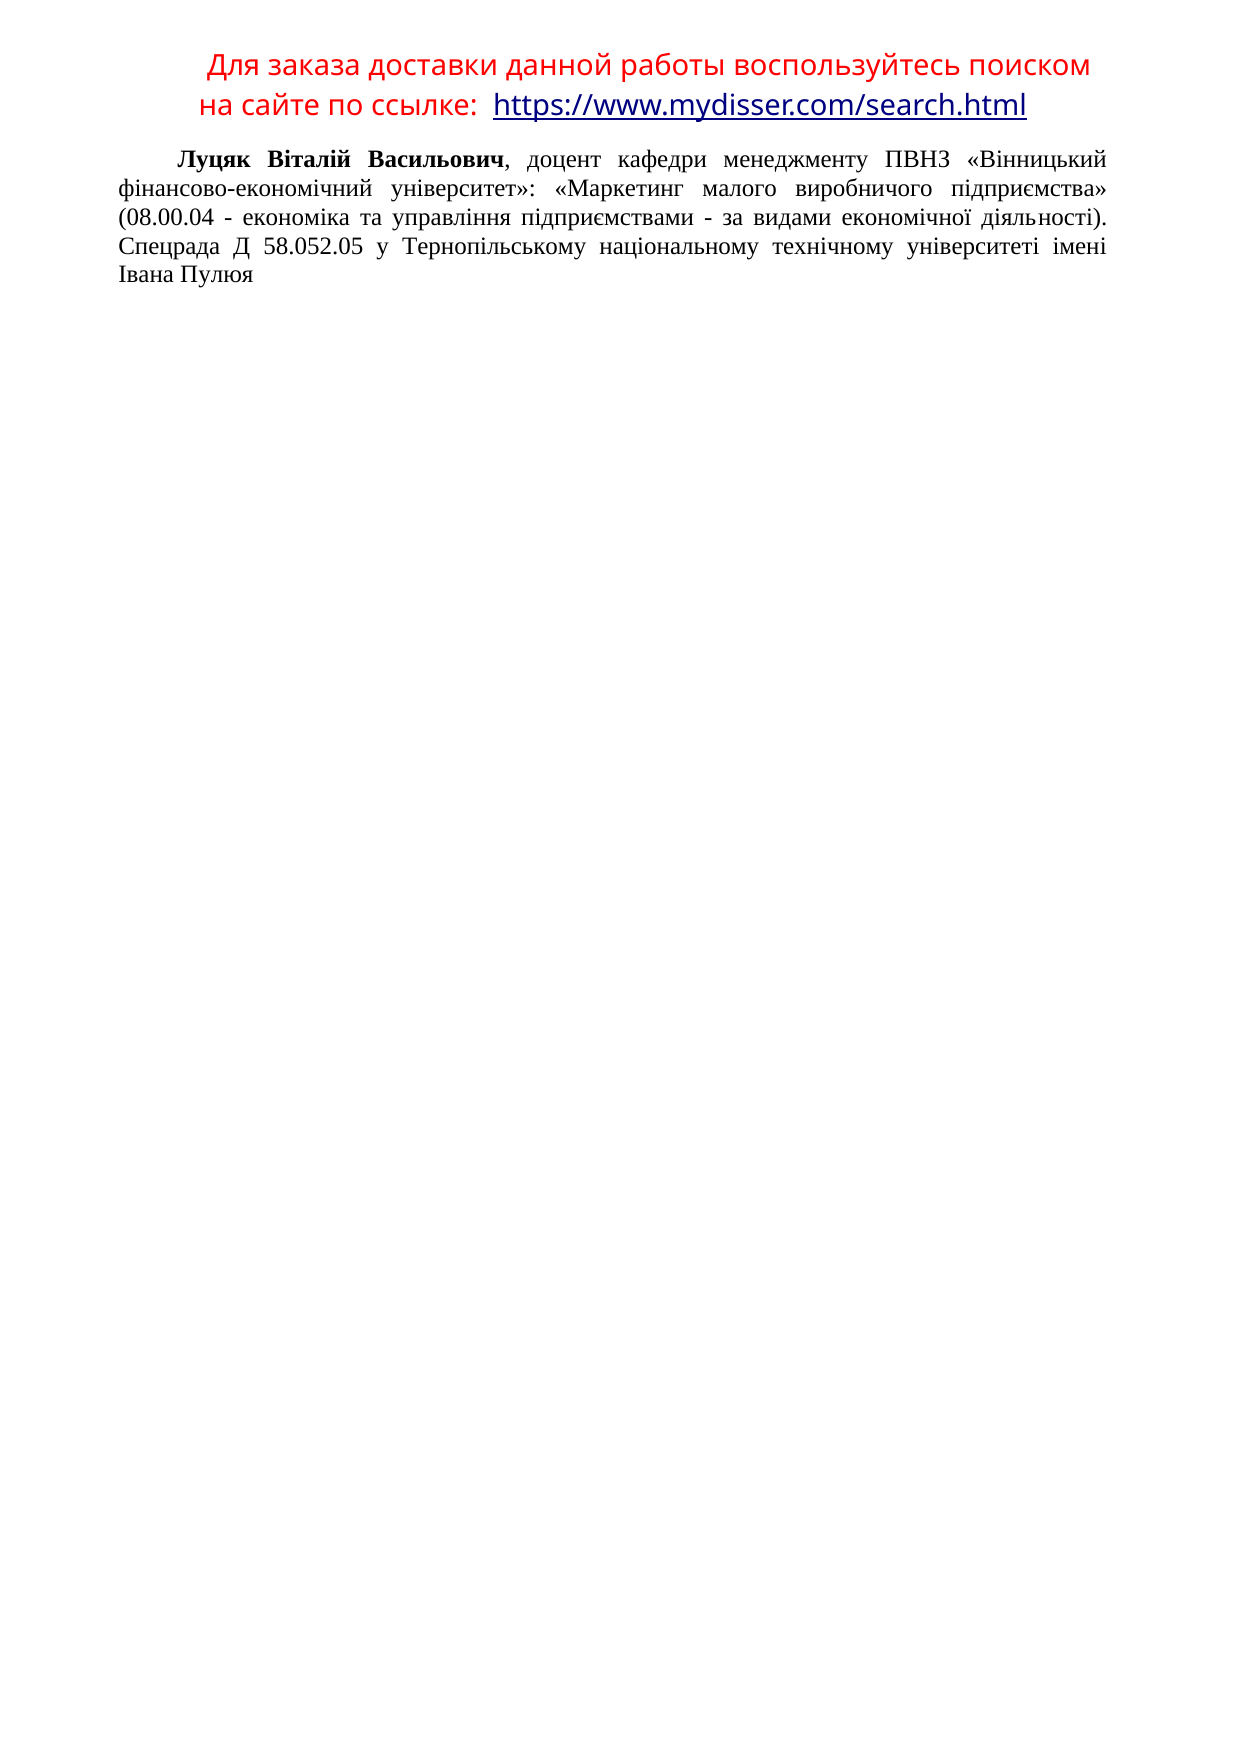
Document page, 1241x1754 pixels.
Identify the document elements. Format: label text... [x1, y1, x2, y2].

text Луцяк Віталій Васильович, доцент кафедри менеджменту ПВНЗ «Вінницький фінансово-економічний університет»: «Маркетинг малого виробничого підприємства» (08.00.04 - економіка та управління підприємствами - за видами економічної діяльності). Спецрада Д 58.052.05 у Тернопільському національному технічному університеті імені Івана Пулюя [118, 144, 1107, 288]
